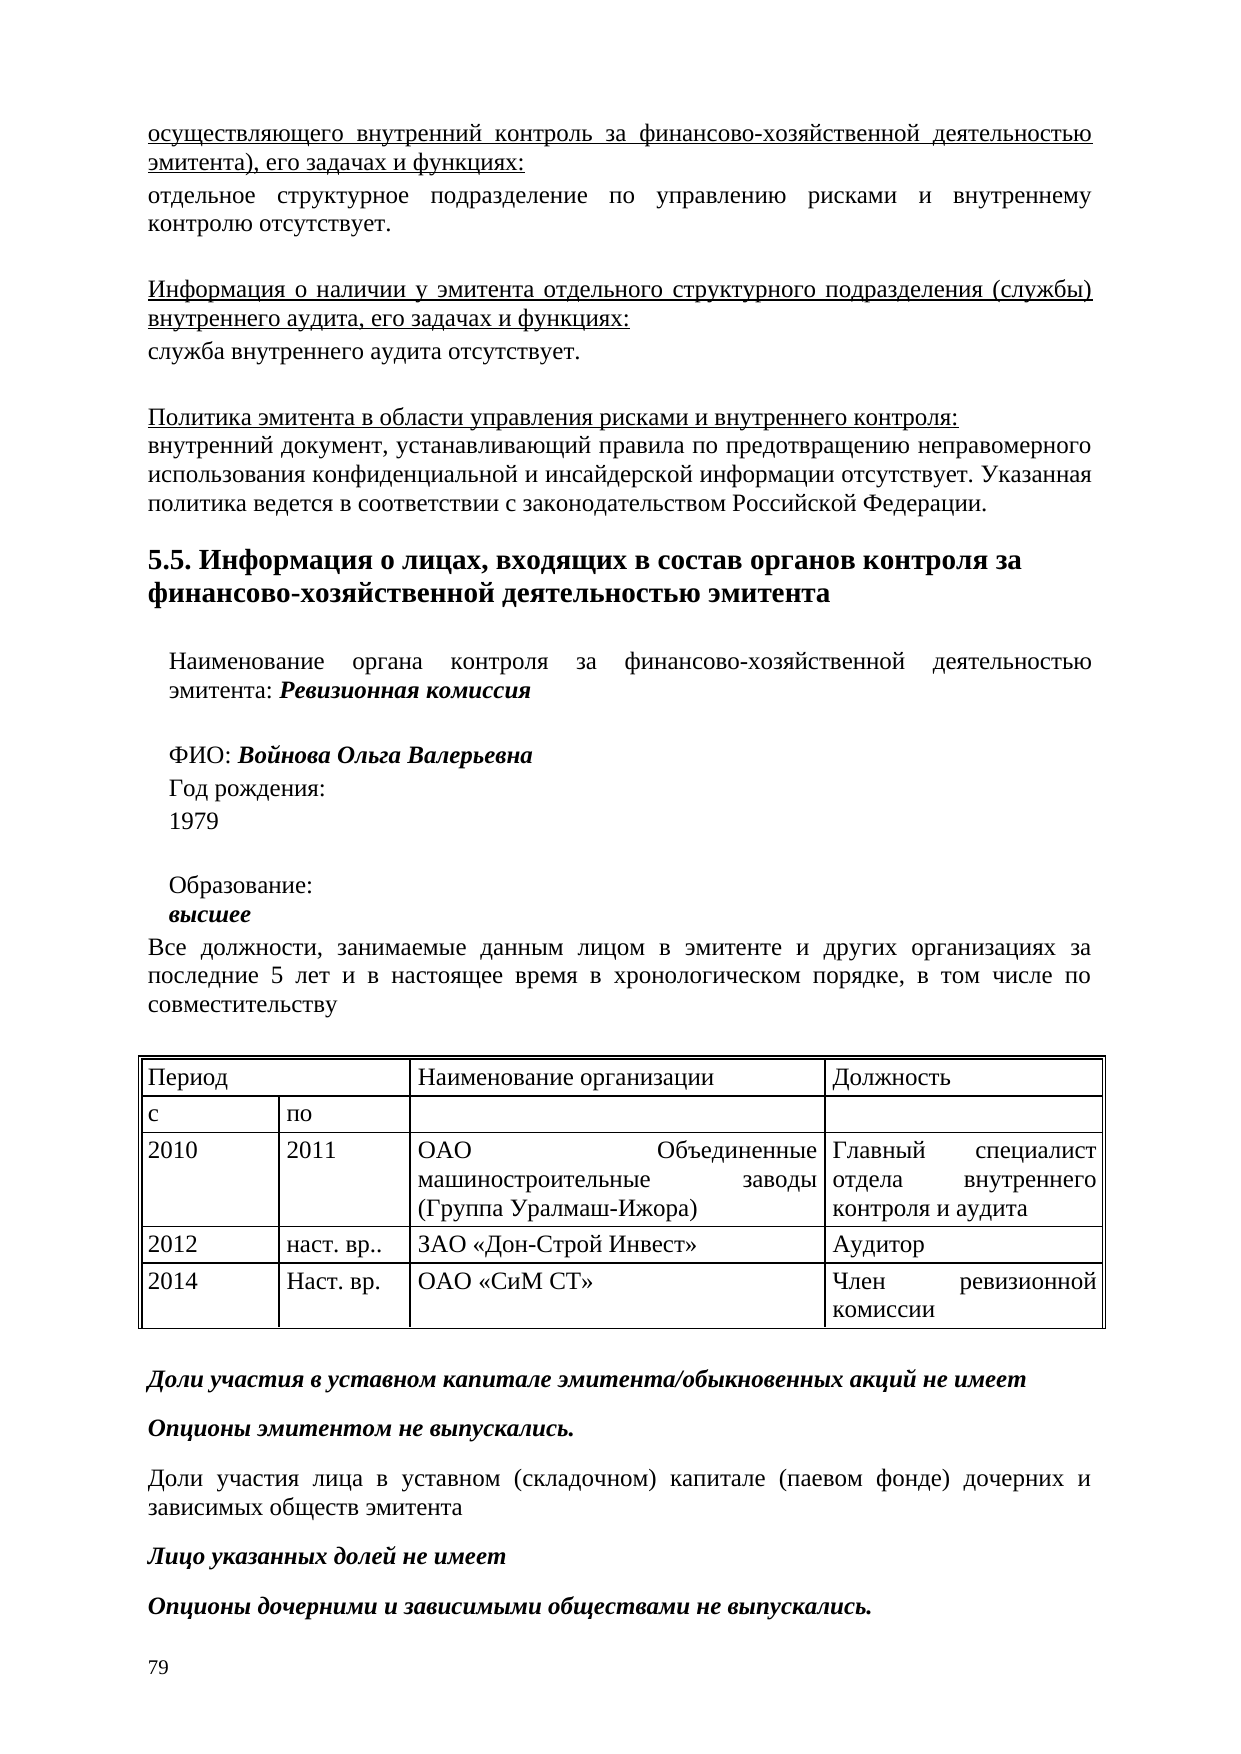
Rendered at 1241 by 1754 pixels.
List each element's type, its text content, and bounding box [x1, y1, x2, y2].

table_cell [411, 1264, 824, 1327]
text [148, 118, 1092, 143]
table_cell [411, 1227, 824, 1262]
text Опционы дочерними и зависимыми обществами не выпускались. [148, 1591, 1092, 1620]
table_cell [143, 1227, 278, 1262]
text Лицо указанных долей не имеет [148, 1541, 1092, 1570]
text Информация о наличии у эмитента отдельного структурного подразделения (службы) внутреннего аудита, его задачах и функциях: [148, 301, 1092, 332]
text служба внутреннего аудита отсутствует. [148, 336, 1092, 365]
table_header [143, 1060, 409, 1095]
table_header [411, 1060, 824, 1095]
text Все должности, занимаемые данным лицом в эмитенте и других организациях за последние 5 лет и в настоящее время в хронологическом порядке, в том числе по совместительству [148, 932, 1092, 1018]
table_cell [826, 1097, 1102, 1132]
text Наименование органа контроля за финансово-хозяйственной деятельностью эмитента: Ревизионная комиссия [168, 646, 1092, 703]
text Опционы эмитентом не выпускались. [148, 1413, 1092, 1442]
text Информация о наличии у эмитента отдельного структурного подразделения (службы) внутреннего аудита, его задачах и функциях: [148, 274, 1092, 299]
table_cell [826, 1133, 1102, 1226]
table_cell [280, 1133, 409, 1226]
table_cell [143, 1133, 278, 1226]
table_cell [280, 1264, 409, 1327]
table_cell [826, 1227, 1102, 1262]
text отдельное структурное подразделение по управлению рисками и внутреннему контролю отсутствует. [148, 180, 1092, 237]
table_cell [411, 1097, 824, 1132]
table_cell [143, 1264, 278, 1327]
subtitle 5.5. Информация о лицах, входящих в состав органов контроля за финансово-хозяйственной деятельностью эмитента [148, 542, 1092, 609]
text Образование: высшее [168, 870, 1092, 928]
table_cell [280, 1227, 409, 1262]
text Политика эмитента в области управления рисками и внутреннего контроля: внутренний документ, устанавливающий правила по предотвращению неправомерного использования конфиденциальной и инсайдерской информации отсутствует. Указанная политика ведется в соответствии с законодательством Российской Федерации. [148, 402, 1092, 517]
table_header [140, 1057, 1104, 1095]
text Доли участия в уставном капитале эмитента/обыкновенных акций не имеет [148, 1364, 1092, 1393]
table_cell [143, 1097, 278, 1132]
text ФИО: Войнова Ольга Валерьевна [168, 741, 1092, 769]
text 1979 [168, 806, 1092, 835]
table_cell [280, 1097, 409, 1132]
text Год рождения: [168, 773, 1092, 802]
text Доли участия лица в уставном (складочном) капитале (паевом фонде) дочерних и зависимых обществ эмитента [148, 1463, 1092, 1521]
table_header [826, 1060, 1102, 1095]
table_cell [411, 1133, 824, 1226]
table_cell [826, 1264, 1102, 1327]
